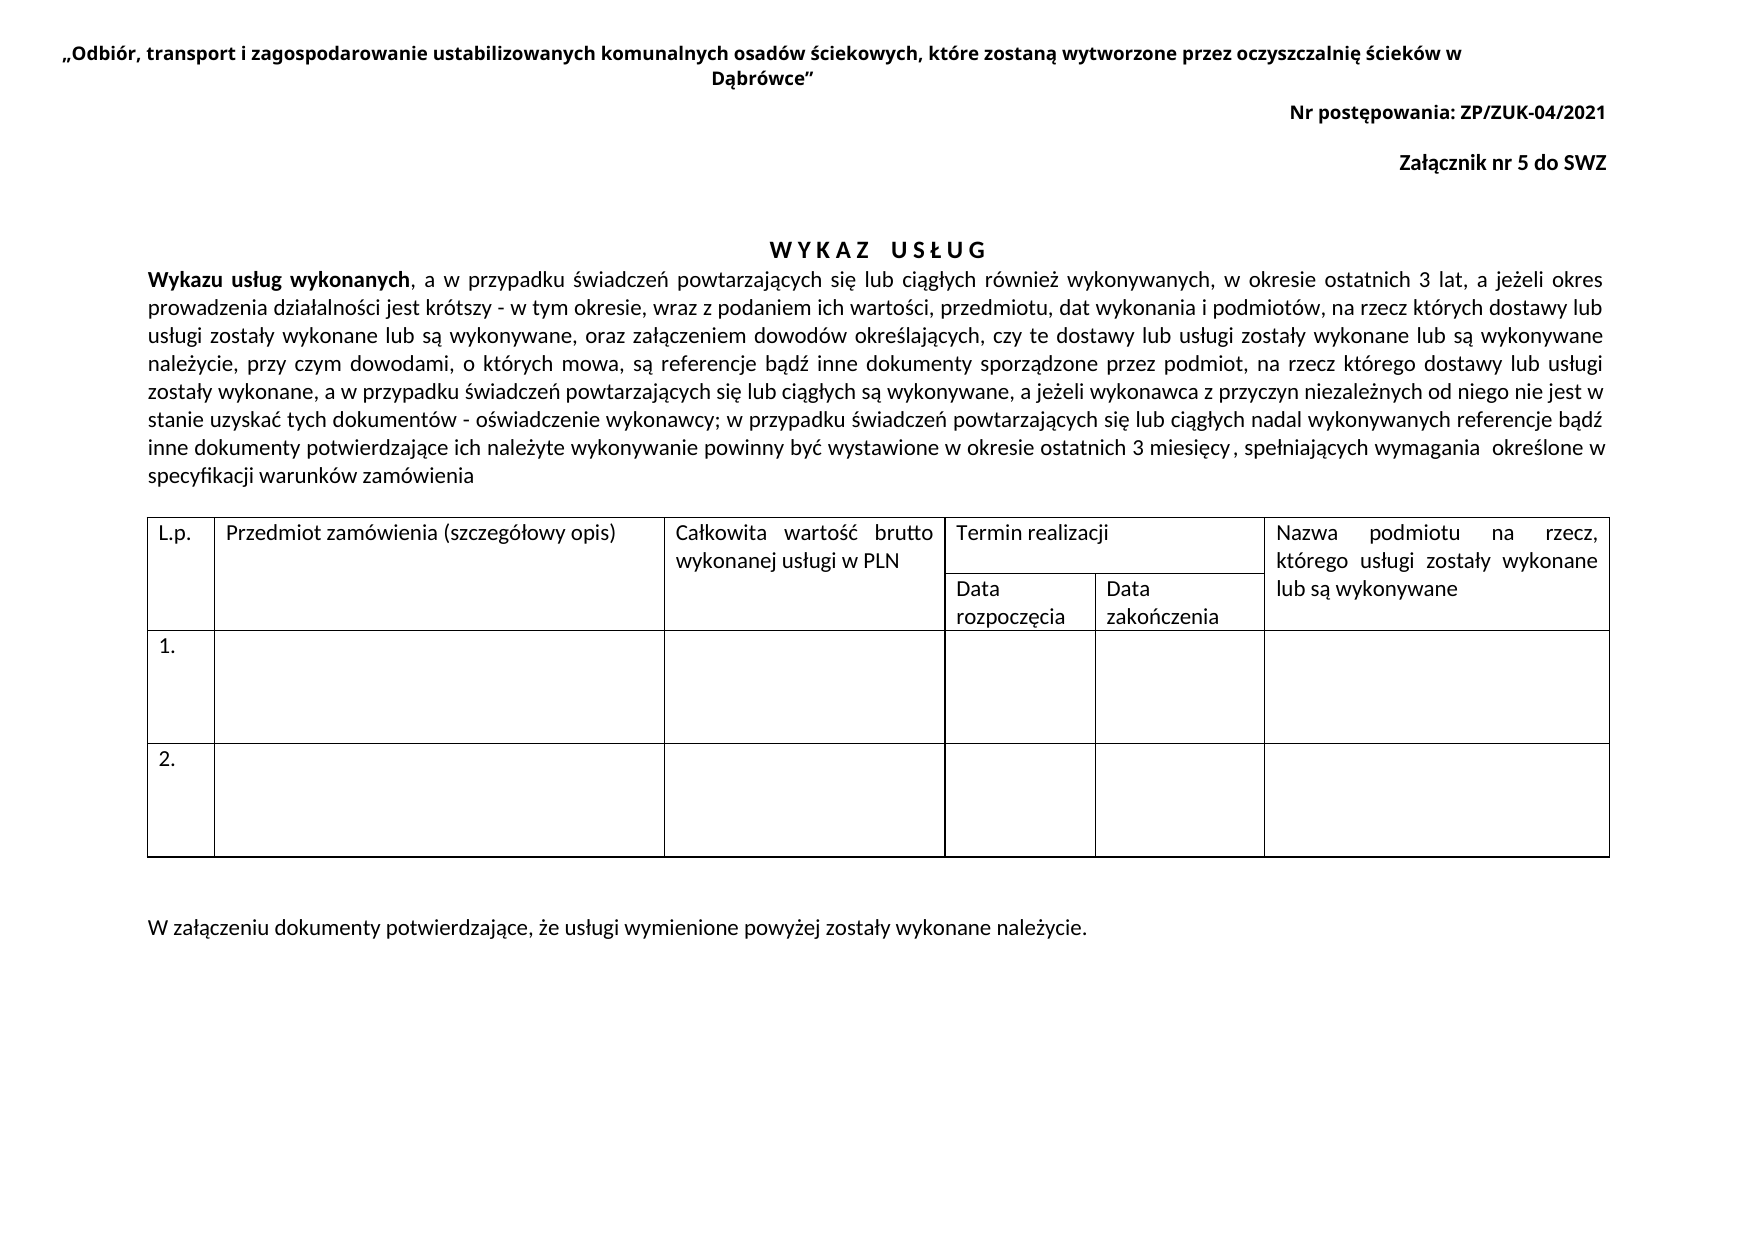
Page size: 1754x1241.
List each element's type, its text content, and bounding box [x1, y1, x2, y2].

table_cell [215, 631, 664, 743]
table_header Nazwa podmiotu na rzecz, którego usługi zostały wykonane lub są wykonywane [1265, 518, 1609, 630]
table_cell 2. [148, 744, 214, 856]
table_cell [1096, 631, 1264, 743]
table_cell 1. [148, 631, 214, 743]
table_cell [665, 631, 944, 743]
table_header Termin realizacji [946, 518, 1264, 573]
table_header Przedmiot zamówienia (szczegółowy opis) [215, 518, 664, 630]
table_cell [1096, 744, 1264, 856]
table_cell [215, 744, 664, 856]
text Załącznik nr 5 do SWZ [148, 148, 1606, 176]
text W załączeniu dokumenty potwierdzające, że usługi wymienione powyżej zostały wykonane należycie. [148, 913, 1606, 942]
table_cell [665, 744, 944, 856]
table_cell [1265, 744, 1609, 856]
table_header L.p. [148, 518, 214, 630]
text Wykazu usług wykonanych, a w przypadku świadczeń powtarzających się lub ciągłych również wykonywanych, w okresie ostatnich 3 lat, a jeżeli okres prowadzenia działalności jest krótszy - w tym okresie, wraz z podaniem ich wartości, przedmiotu, dat wykonania i podmiotów, na rzecz których dostawy lub usługi zostały wykonane lub są wykonywane, oraz załączeniem dowodów określających, czy te dostawy lub usługi zostały wykonane lub są wykonywane należycie, przy czym dowodami, o których mowa, są referencje bądź inne dokumenty sporządzone przez podmiot, na rzecz którego dostawy lub usługi zostały wykonane, a w przypadku świadczeń powtarzających się lub ciągłych są wykonywane, a jeżeli wykonawca z przyczyn niezależnych od niego nie jest w stanie uzyskać tych dokumentów - oświadczenie wykonawcy; w przypadku świadczeń powtarzających się lub ciągłych nadal wykonywanych referencje bądź inne dokumenty potwierdzające ich należyte wykonywanie powinny być wystawione w okresie ostatnich 3 miesięcy, spełniających wymagania określone w specyfikacji warunków zamówienia [148, 265, 1606, 489]
table_header Całkowita wartość brutto wykonanej usługi w PLN [665, 518, 944, 630]
table_cell Data rozpoczęcia [946, 574, 1095, 630]
text W Y K A Z U S Ł U G [148, 234, 1606, 265]
table_cell Data zakończenia [1096, 574, 1264, 630]
table_cell [1265, 631, 1609, 743]
table_cell [946, 631, 1095, 743]
table_cell [946, 744, 1095, 856]
